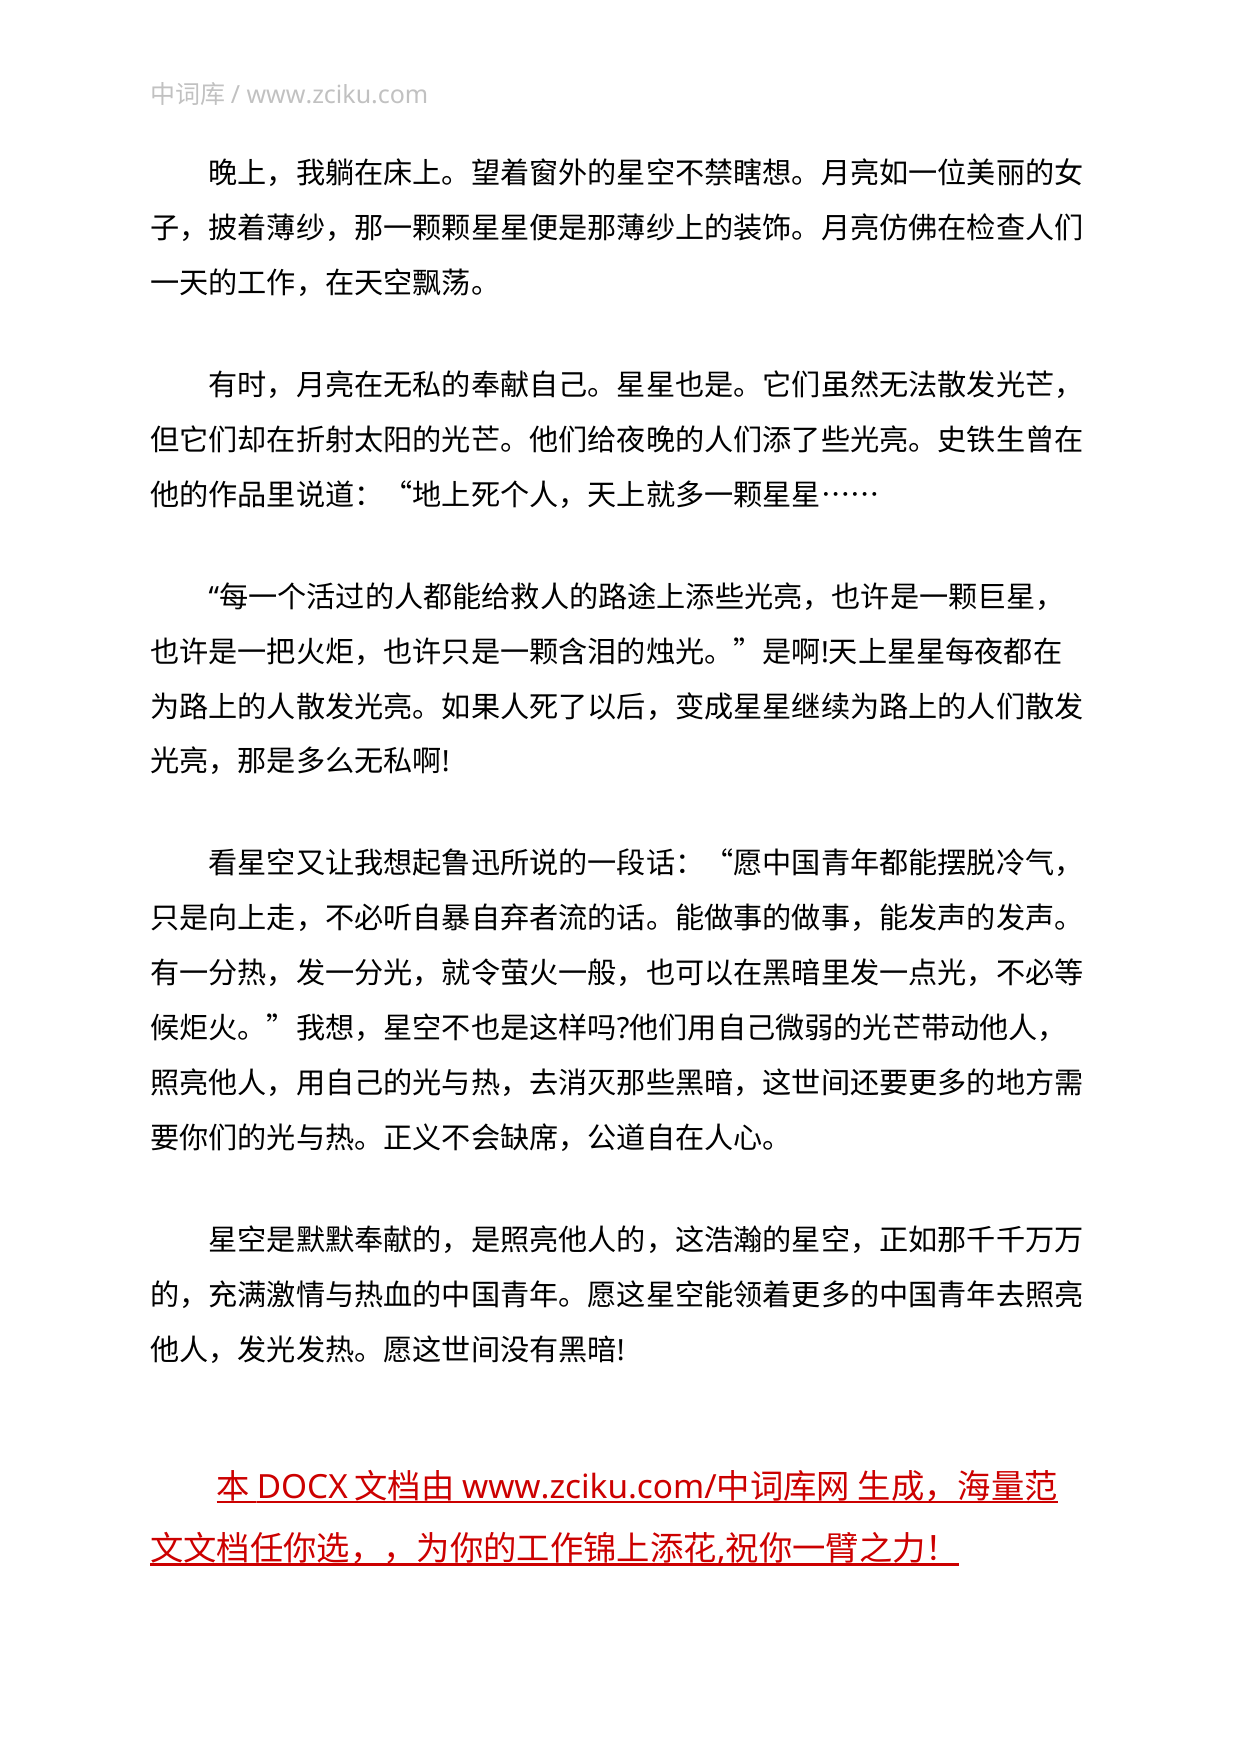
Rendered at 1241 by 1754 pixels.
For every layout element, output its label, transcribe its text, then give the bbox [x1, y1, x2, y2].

text 有时，月亮在无私的奉献自己。星星也是。它们虽然无法散发光芒，但它们却在折射太阳的光芒。他们给夜晚的人们添了些光亮。史铁生曾在他的作品里说道：“地上死个人，天上就多一颗星星…… [150, 362, 1090, 514]
text “每一个活过的人都能给救人的路途上添些光亮，也许是一颗巨星，也许是一把火炬，也许只是一颗含泪的烛光。”是啊!天上星星每夜都在为路上的人散发光亮。如果人死了以后，变成星星继续为路上的人们散发光亮，那是多么无私啊! [150, 573, 1090, 780]
text 星空是默默奉献的，是照亮他人的，这浩瀚的星空，正如那千千万万的，充满激情与热血的中国青年。愿这星空能领着更多的中国青年去照亮他人，发光发热。愿这世间没有黑暗! [150, 1216, 1090, 1368]
text 晚上，我躺在床上。望着窗外的星空不禁瞎想。月亮如一位美丽的女子，披着薄纱，那一颗颗星星便是那薄纱上的装饰。月亮仿佛在检查人们一天的工作，在天空飘荡。 [150, 150, 1090, 302]
text 看星空又让我想起鲁迅所说的一段话：“愿中国青年都能摆脱冷气，只是向上走，不必听自暴自弃者流的话。能做事的做事，能发声的发声。有一分热，发一分光，就令萤火一般，也可以在黑暗里发一点光，不必等候炬火。”我想，星空不也是这样吗?他们用自己微弱的光芒带动他人，照亮他人，用自己的光与热，去消灭那些黑暗，这世间还要更多的地方需要你们的光与热。正义不会缺席，公道自在人心。 [150, 840, 1090, 1157]
text 本DOCX文档由 www.zciku.com/中词库网 生成，海量范文文档任你选，，为你的工作锦上添花,祝你一臂之力！ [150, 1459, 1090, 1571]
